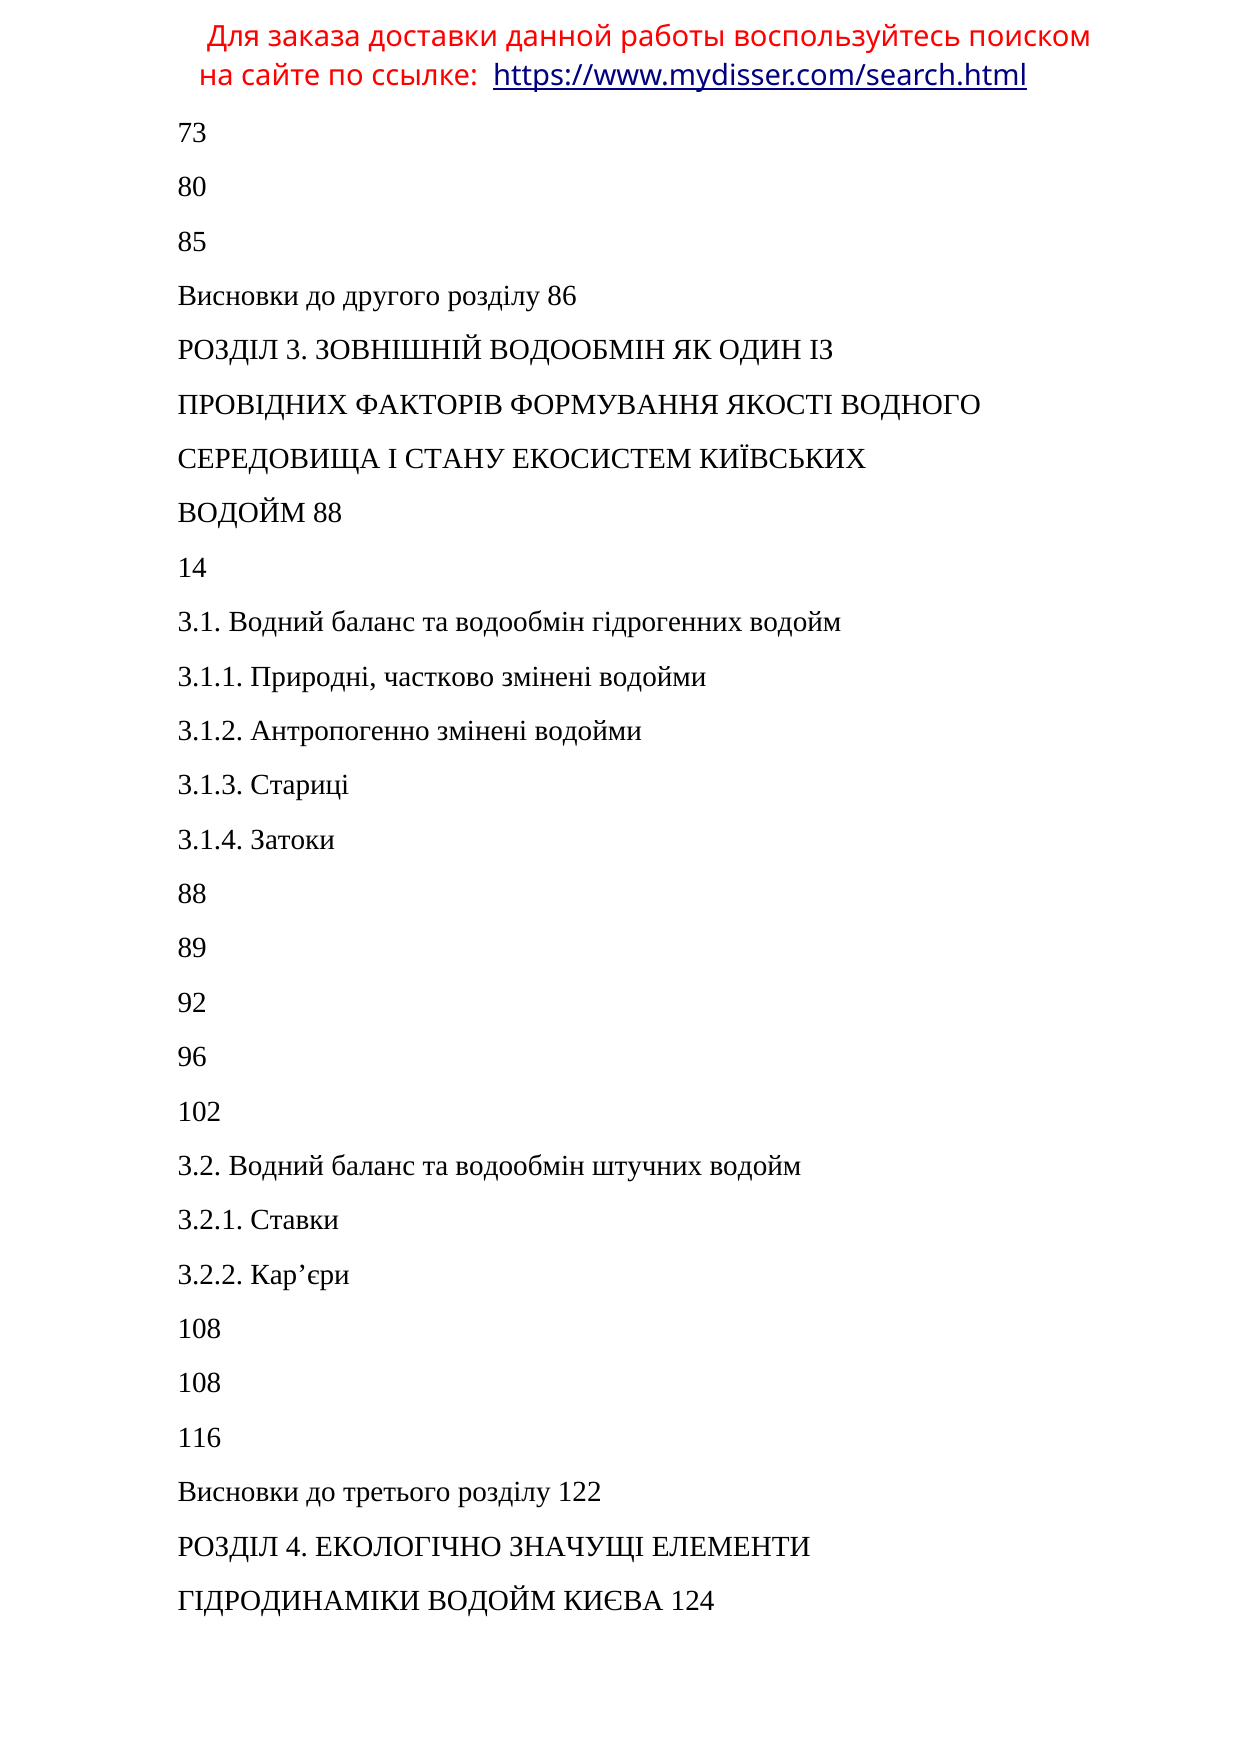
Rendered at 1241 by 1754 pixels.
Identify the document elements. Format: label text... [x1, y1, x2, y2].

text 96 [118, 1039, 1107, 1073]
text 3.1. Водний баланс та водообмін гідрогенних водойм [118, 604, 1107, 638]
text СЕРЕДОВИЩА І СТАНУ ЕКОСИСТЕМ КИЇВСЬКИХ [118, 441, 1107, 475]
text РОЗДІЛ 4. ЕКОЛОГІЧНО ЗНАЧУЩІ ЕЛЕМЕНТИ [118, 1529, 1107, 1562]
text 14 [118, 550, 1107, 583]
text РОЗДІЛ 3. ЗОВНІШНІЙ ВОДООБМІН ЯК ОДИН ІЗ [118, 332, 1107, 366]
text 3.1.3. Стариці [118, 767, 1107, 801]
text 92 [118, 985, 1107, 1018]
text 108 [118, 1311, 1107, 1345]
text 116 [118, 1420, 1107, 1453]
text 80 [118, 169, 1107, 203]
text 73 [118, 115, 1107, 148]
text ПРОВІДНИХ ФАКТОРІВ ФОРМУВАННЯ ЯКОСТІ ВОДНОГО [118, 387, 1107, 420]
text 3.2. Водний баланс та водообмін штучних водойм [118, 1148, 1107, 1182]
text 89 [118, 931, 1107, 964]
text ГІДРОДИНАМІКИ ВОДОЙМ КИЄВА 124 [118, 1583, 1107, 1617]
text 3.1.2. Антропогенно змінені водойми [118, 713, 1107, 747]
text 88 [118, 876, 1107, 910]
text 3.1.4. Затоки [118, 822, 1107, 855]
text 3.2.2. Кар’єри [118, 1257, 1107, 1290]
text ВОДОЙМ 88 [118, 496, 1107, 529]
text 108 [118, 1366, 1107, 1399]
text Висновки до другого розділу 86 [118, 278, 1107, 312]
text 3.2.1. Ставки [118, 1202, 1107, 1236]
text 3.1.1. Природні, частково змінені водойми [118, 659, 1107, 692]
text Висновки до третього розділу 122 [118, 1474, 1107, 1508]
text 85 [118, 224, 1107, 257]
text 102 [118, 1094, 1107, 1127]
